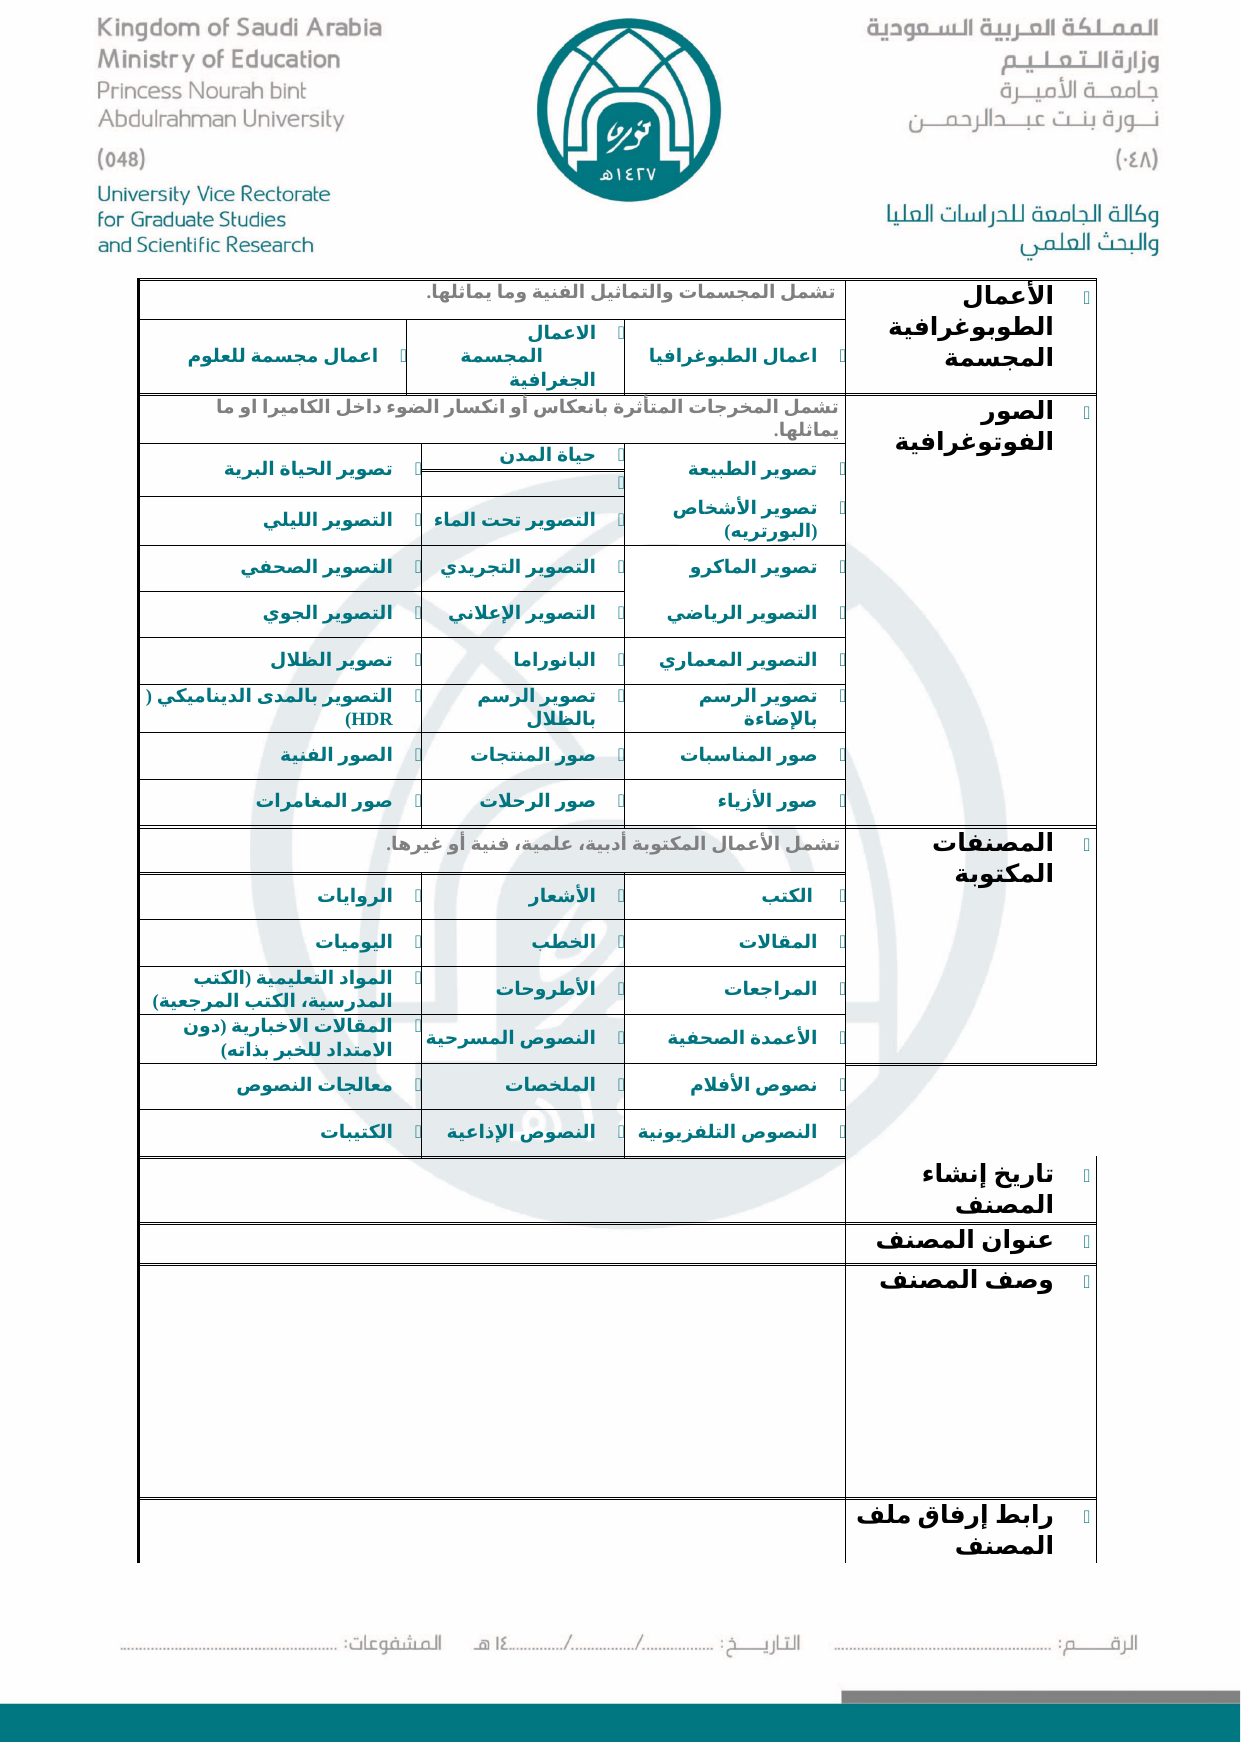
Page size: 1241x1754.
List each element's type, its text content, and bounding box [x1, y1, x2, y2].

table_cell التصوير الرياضي [625, 592, 845, 637]
table_cell [140, 1500, 845, 1563]
table_cell الصور الفنية [140, 733, 421, 779]
table_cell المواد التعليمية (الكتب المدرسية، الكتب المرجعية) [140, 967, 421, 1014]
table_cell معالجات النصوص [140, 1064, 421, 1109]
table_cell الأعمدة الصحفية [625, 1015, 845, 1063]
table_cell حياة المدن [422, 444, 624, 468]
table_cell التصوير التجريدي [422, 546, 624, 591]
table_cell المصنفات المكتوبة [846, 829, 1096, 1063]
table_cell تشمل المخرجات المتأثرة بانعكاس أو انكسار الضوء داخل الكاميرا او ما يماثلها. [140, 396, 845, 443]
table_cell تصوير الحياة البرية [140, 444, 421, 496]
table_cell الملخصات [422, 1064, 624, 1109]
table_cell الكتب [625, 875, 845, 919]
table_cell صور المناسبات [625, 733, 845, 779]
table_cell صور المغامرات [140, 780, 421, 825]
table_cell وصف المصنف [846, 1266, 1096, 1497]
table_cell نصوص الأفلام [625, 1064, 845, 1109]
table_cell [140, 1225, 845, 1262]
table_cell المقالات [625, 920, 845, 966]
table_cell صور الأزياء [625, 780, 845, 825]
table_cell النصوص التلفزيونية [625, 1110, 845, 1156]
table_cell صور الرحلات [422, 780, 624, 825]
table_cell تصوير الرسم بالظلال [422, 685, 624, 732]
table_cell النصوص الإذاعية [422, 1110, 624, 1156]
table_cell تشمل الأعمال المكتوبة أدبية، علمية، فنية أو غيرها. [140, 829, 845, 872]
table_cell الأطروحات [422, 967, 624, 1014]
table_cell الأشعار [422, 875, 624, 919]
table_cell تصوير الرسم بالإضاءة [625, 685, 845, 732]
table_cell الروايات [140, 875, 421, 919]
table_cell التصوير بالمدى الديناميكي (HDR) [140, 685, 421, 732]
table_cell تصوير الظلال [140, 638, 421, 683]
table_cell النصوص المسرحية [422, 1015, 624, 1063]
table_cell [140, 1159, 845, 1222]
table_cell التصوير الإعلاني [422, 592, 624, 637]
table_cell صور المنتجات [422, 733, 624, 779]
table_cell الاعمال المجسمة الجغرافية [407, 320, 624, 393]
table_cell تشمل المجسمات والتماثيل الفنية وما يماثلها. [140, 281, 845, 319]
table_cell تصوير الأشخاص (البورتريه) [625, 497, 845, 544]
table_cell رابط إرفاق ملف المصنف [846, 1500, 1096, 1563]
table_cell [140, 1266, 845, 1497]
table_cell البانوراما [422, 638, 624, 683]
table_cell الكتيبات [140, 1110, 421, 1156]
table_cell اعمال مجسمة للعلوم [140, 320, 406, 393]
table_cell التصوير الليلي [140, 497, 421, 544]
table_cell اعمال الطبوغرافيا [625, 320, 845, 393]
table_cell اليوميات [140, 920, 421, 966]
table_cell [422, 472, 624, 496]
table_cell تصوير الماكرو [625, 546, 845, 591]
table_cell المراجعات [625, 967, 845, 1014]
picture [0, 0, 1241, 1742]
table_cell التصوير الصحفي [140, 546, 421, 591]
table_cell تصوير الطبيعة [625, 444, 845, 496]
table_cell الأعمال الطوبوغرافية المجسمة [846, 281, 1096, 393]
table_cell عنوان المصنف [846, 1225, 1096, 1262]
table_cell التصوير المعماري [625, 638, 845, 683]
table_cell التصوير تحت الماء [422, 497, 624, 544]
table_cell التصوير الجوي [140, 592, 421, 637]
table_cell الصور الفوتوغرافية [846, 396, 1096, 825]
table_cell المقالات الاخبارية (دون الامتداد للخبر بذاته) [140, 1015, 421, 1063]
table_cell تاريخ إنشاء المصنف [846, 1156, 1096, 1222]
table_cell الخطب [422, 920, 624, 966]
